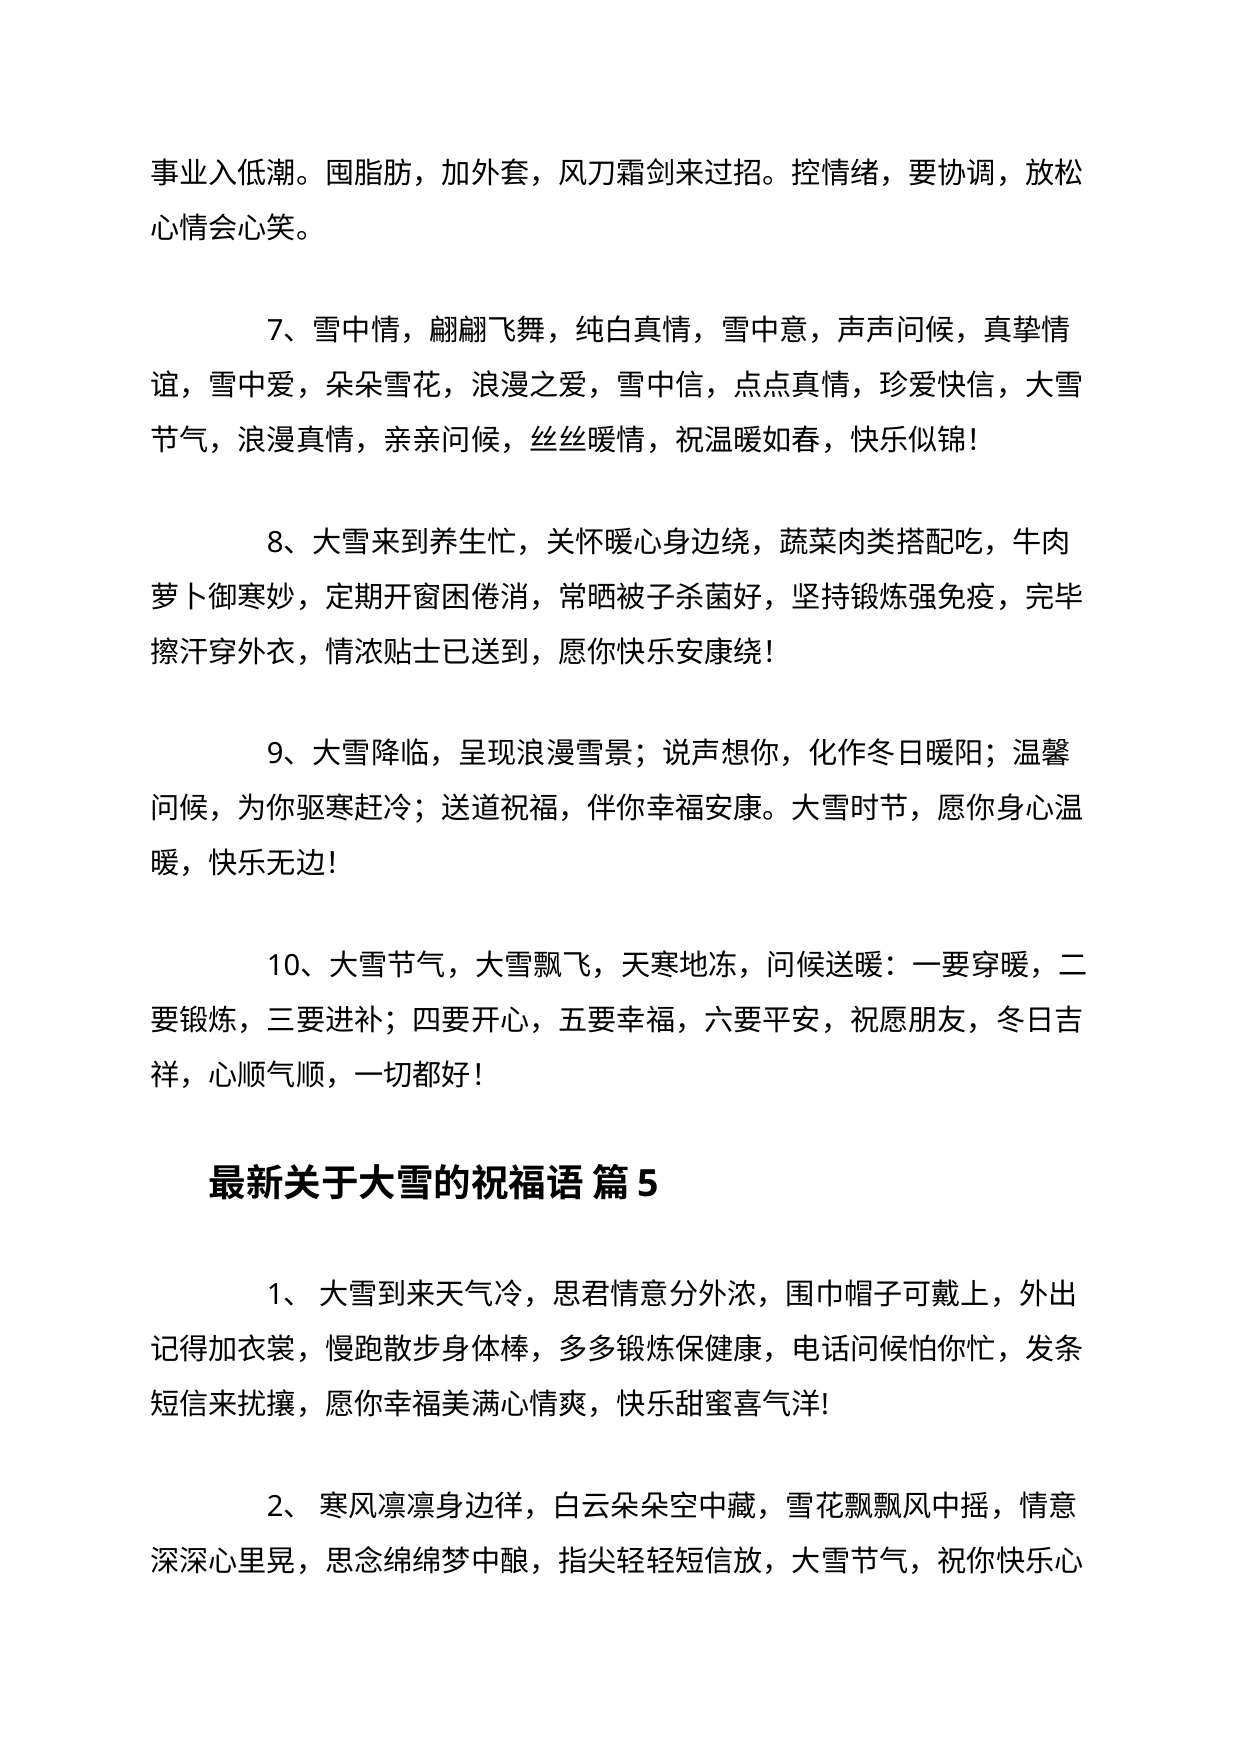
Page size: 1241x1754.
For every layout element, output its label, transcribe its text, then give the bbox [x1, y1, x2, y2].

text 7、雪中情，翩翩飞舞，纯白真情，雪中意，声声问候，真挚情谊，雪中爱，朵朵雪花，浪漫之爱，雪中信，点点真情，珍爱快信，大雪节气，浪漫真情，亲亲问候，丝丝暖情，祝温暖如春，快乐似锦！ [150, 307, 1090, 459]
text 1、 大雪到来天气冷，思君情意分外浓，围巾帽子可戴上，外出记得加衣裳，慢跑散步身体棒，多多锻炼保健康，电话问候怕你忙，发条短信来扰攘，愿你幸福美满心情爽，快乐甜蜜喜气洋! [150, 1271, 1090, 1423]
text 最新关于大雪的祝福语 篇5 [150, 1153, 1090, 1208]
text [150, 1483, 1090, 1580]
text 9、大雪降临，呈现浪漫雪景；说声想你，化作冬日暖阳；温馨问候，为你驱寒赶冷；送道祝福，伴你幸福安康。大雪时节，愿你身心温暖，快乐无边！ [150, 730, 1090, 882]
text 10、大雪节气，大雪飘飞，天寒地冻，问候送暖：一要穿暖，二要锻炼，三要进补；四要开心，五要幸福，六要平安，祝愿朋友，冬日吉祥，心顺气顺，一切都好！ [150, 942, 1090, 1094]
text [150, 150, 1090, 247]
text 8、大雪来到养生忙，关怀暖心身边绕，蔬菜肉类搭配吃，牛肉萝卜御寒妙，定期开窗困倦消，常晒被子杀菌好，坚持锻炼强免疫，完毕擦汗穿外衣，情浓贴士已送到，愿你快乐安康绕！ [150, 518, 1090, 671]
